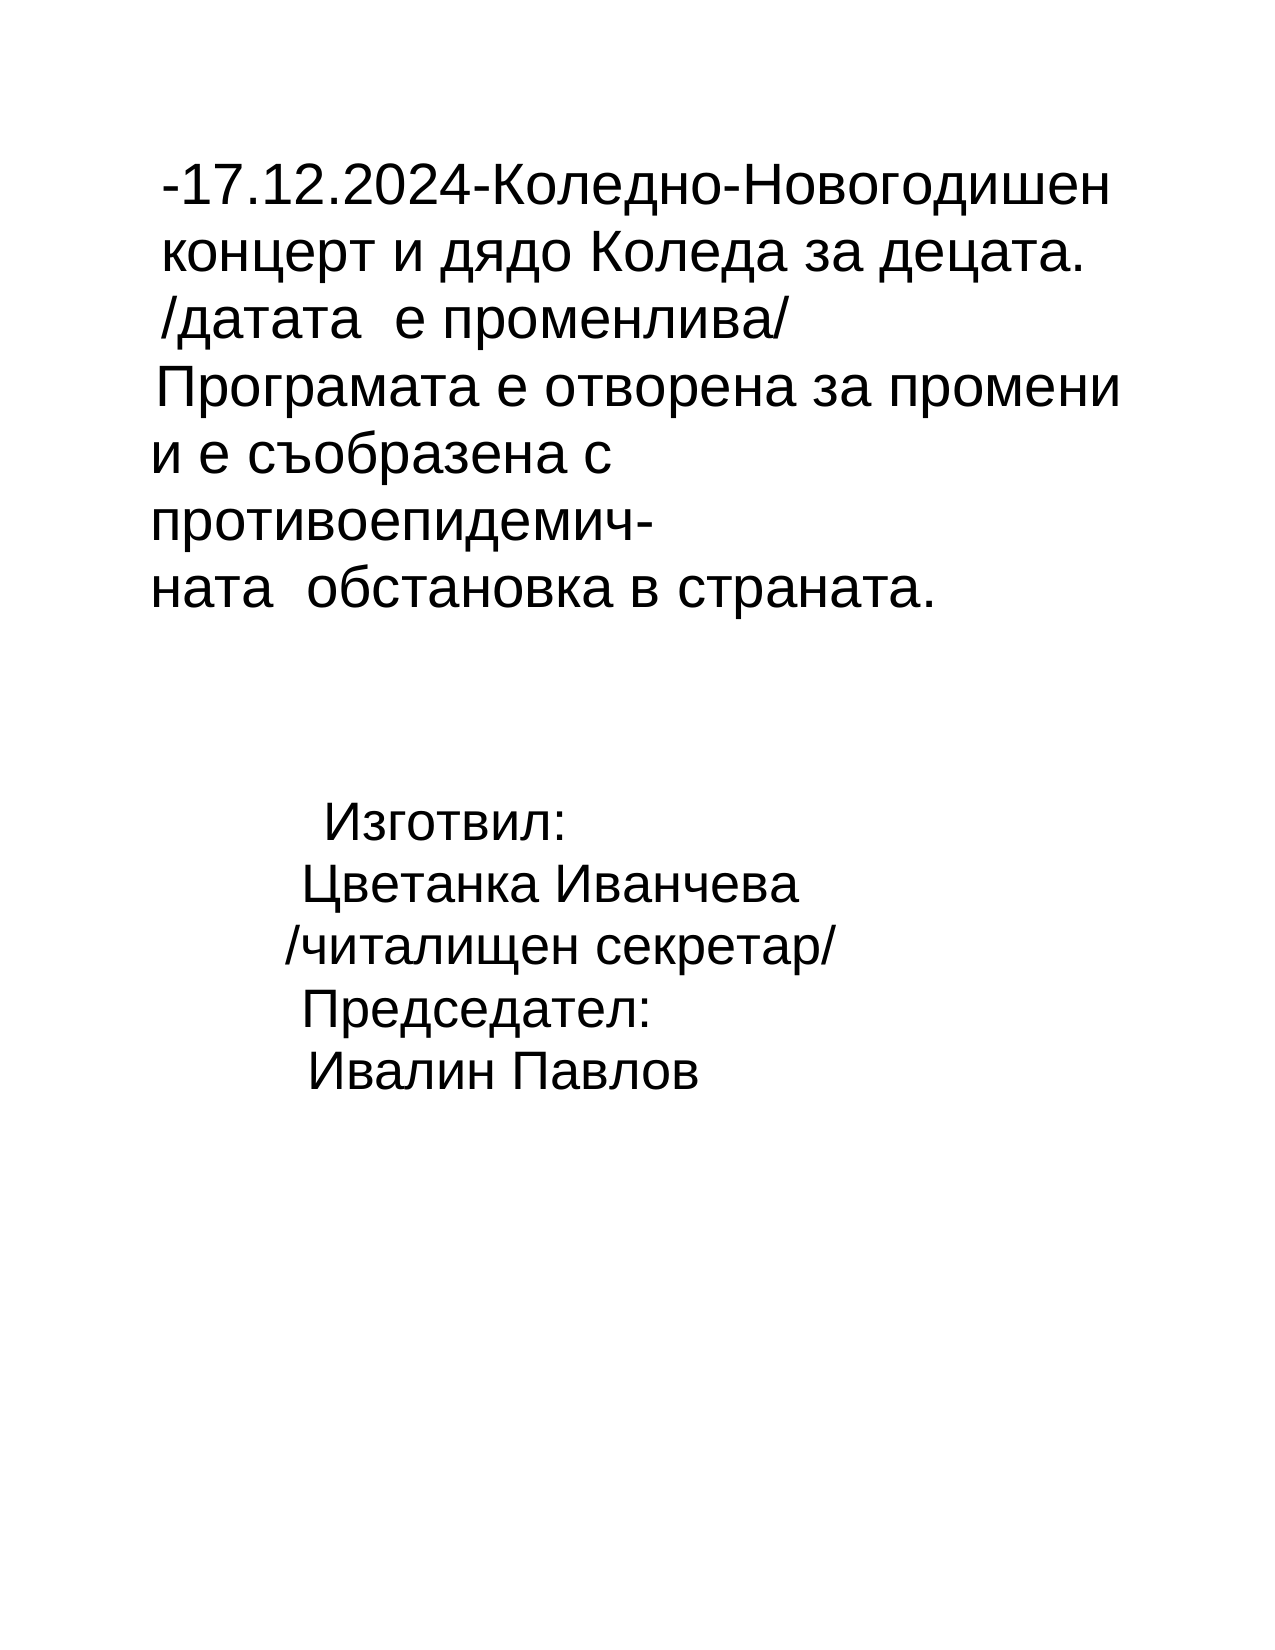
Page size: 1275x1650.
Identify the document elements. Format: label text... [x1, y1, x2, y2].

text /читалищен секретар/ [150, 914, 1125, 976]
text Изготвил: [150, 789, 1125, 852]
text ната обстановка в страната. [150, 552, 1125, 619]
text /датата е променлива/ [150, 284, 1125, 351]
text Ивалин Павлов [150, 1038, 1125, 1101]
text Програмата е отворена за промени и е съобразена с противоепидемич- [150, 351, 1125, 552]
text Председател: [150, 976, 1125, 1038]
text Цветанка Иванчева [150, 852, 1125, 914]
text -17.12.2024-Коледно-Новогодишен [150, 150, 1125, 217]
text концерт и дядо Коледа за децата. [150, 217, 1125, 284]
